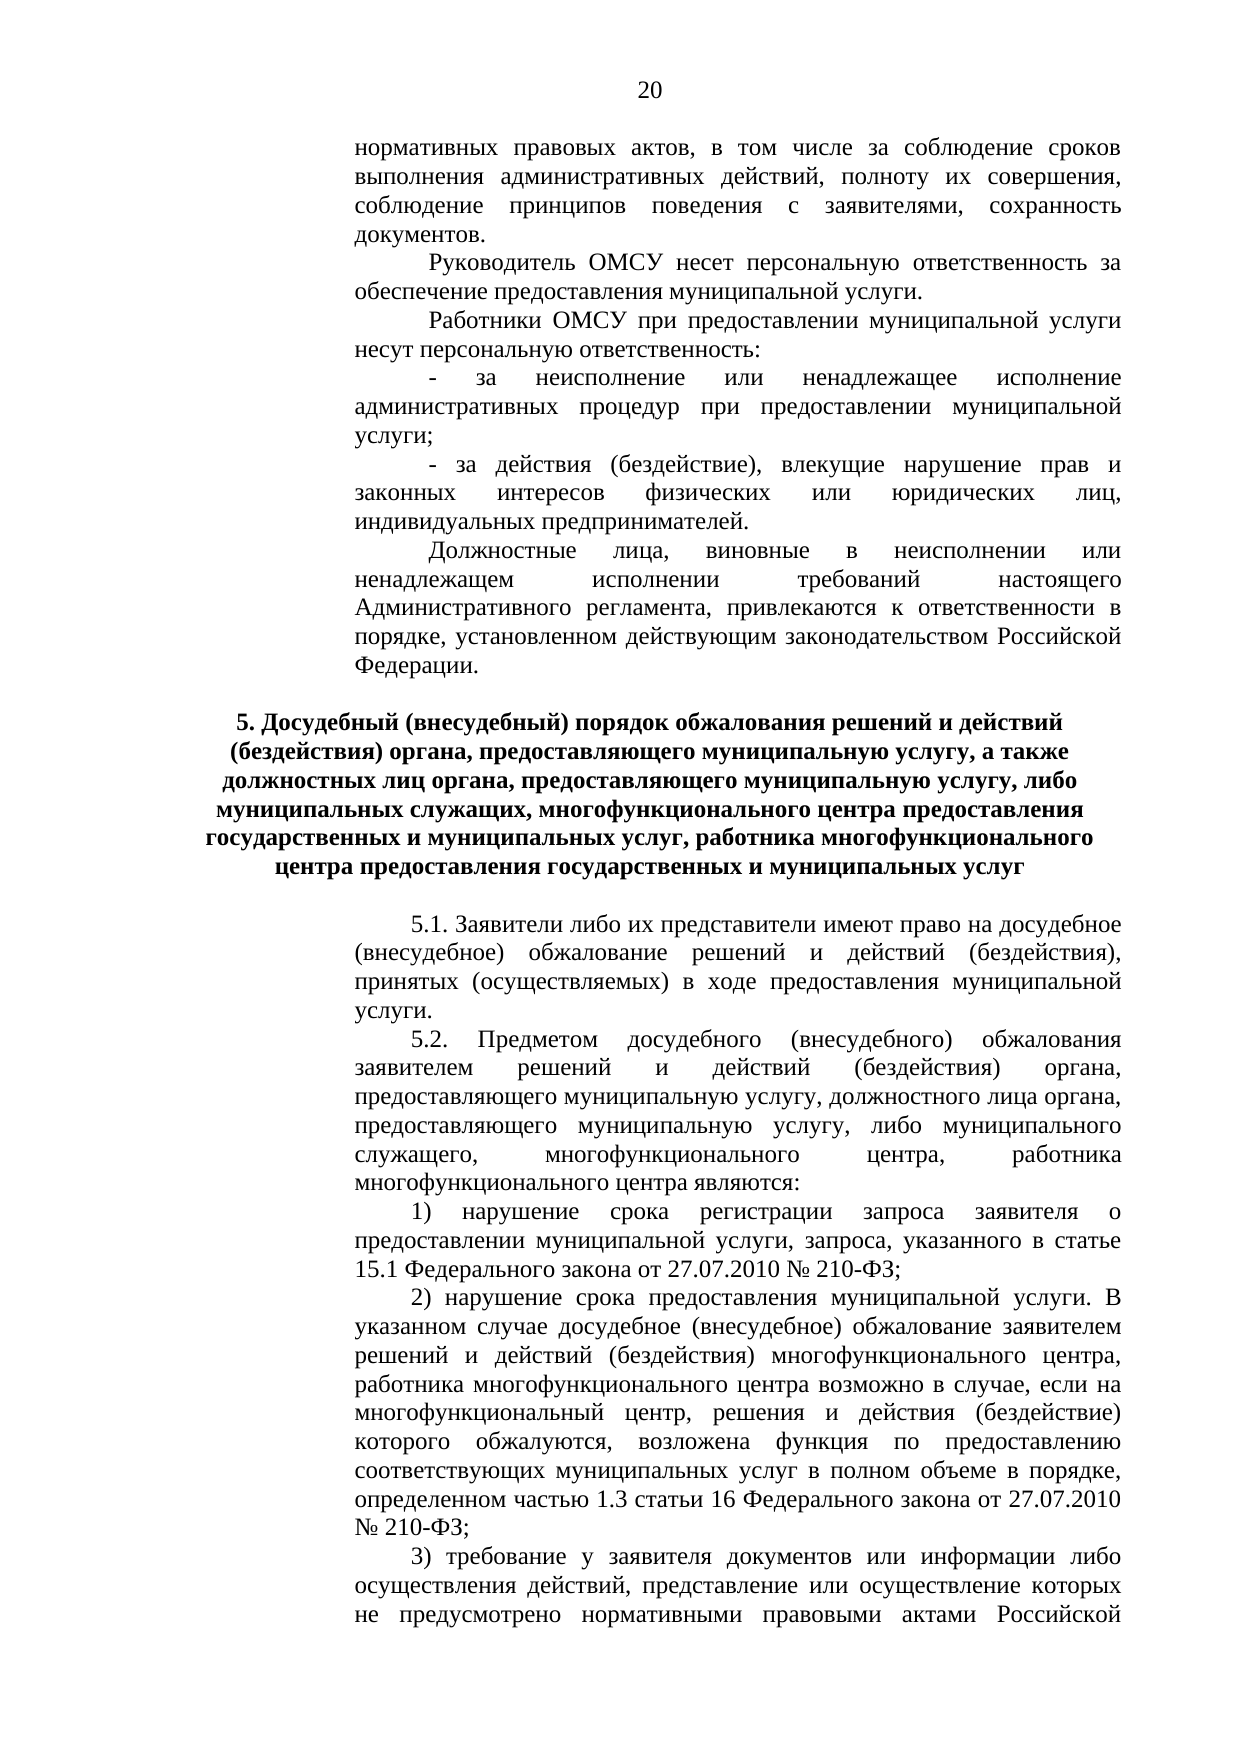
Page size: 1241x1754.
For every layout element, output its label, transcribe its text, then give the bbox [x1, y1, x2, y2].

text Работники ОМСУ при предоставлении муниципальной услуги несут персональную ответственность: [354, 305, 1122, 362]
text 5.1. Заявители либо их представители имеют право на досудебное (внесудебное) обжалование решений и действий (бездействия), принятых (осуществляемых) в ходе предоставления муниципальной услуги. [354, 909, 1122, 1024]
text 1) нарушение срока регистрации запроса заявителя о предоставлении муниципальной услуги, запроса, указанного в статье 15.1 Федерального закона от 27.07.2010 № 210-ФЗ; [354, 1196, 1122, 1282]
text 5.2. Предметом досудебного (внесудебного) обжалования заявителем решений и действий (бездействия) органа, предоставляющего муниципальную услугу, должностного лица органа, предоставляющего муниципальную услугу, либо муниципального служащего, многофункционального центра, работника многофункционального центра являются: [354, 1024, 1122, 1196]
text Должностные лица, виновные в неисполнении или ненадлежащем исполнении требований настоящего Административного регламента, привлекаются к ответственности в порядке, установленном действующим законодательством Российской Федерации. [354, 535, 1122, 679]
text - за неисполнение или ненадлежащее исполнение административных процедур при предоставлении муниципальной услуги; [354, 362, 1122, 449]
text Руководитель ОМСУ несет персональную ответственность за обеспечение предоставления муниципальной услуги. [354, 247, 1122, 305]
text - за действия (бездействие), влекущие нарушение прав и законных интересов физических или юридических лиц, индивидуальных предпринимателей. [354, 449, 1122, 535]
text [354, 132, 1122, 247]
text 5. Досудебный (внесудебный) порядок обжалования решений и действий (бездействия) органа, предоставляющего муниципальную услугу, а также должностных лиц органа, предоставляющего муниципальную услугу, либо муниципальных служащих, многофункционального центра предоставления государственных и муниципальных услуг, работника многофункционального центра предоставления государственных и муниципальных услуг [177, 707, 1122, 880]
text 2) нарушение срока предоставления муниципальной услуги. В указанном случае досудебное (внесудебное) обжалование заявителем решений и действий (бездействия) многофункционального центра, работника многофункционального центра возможно в случае, если на многофункциональный центр, решения и действия (бездействие) которого обжалуются, возложена функция по предоставлению соответствующих муниципальных услуг в полном объеме в порядке, определенном частью 1.3 статьи 16 Федерального закона от 27.07.2010 № 210-ФЗ; [354, 1282, 1122, 1541]
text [354, 1541, 1122, 1627]
